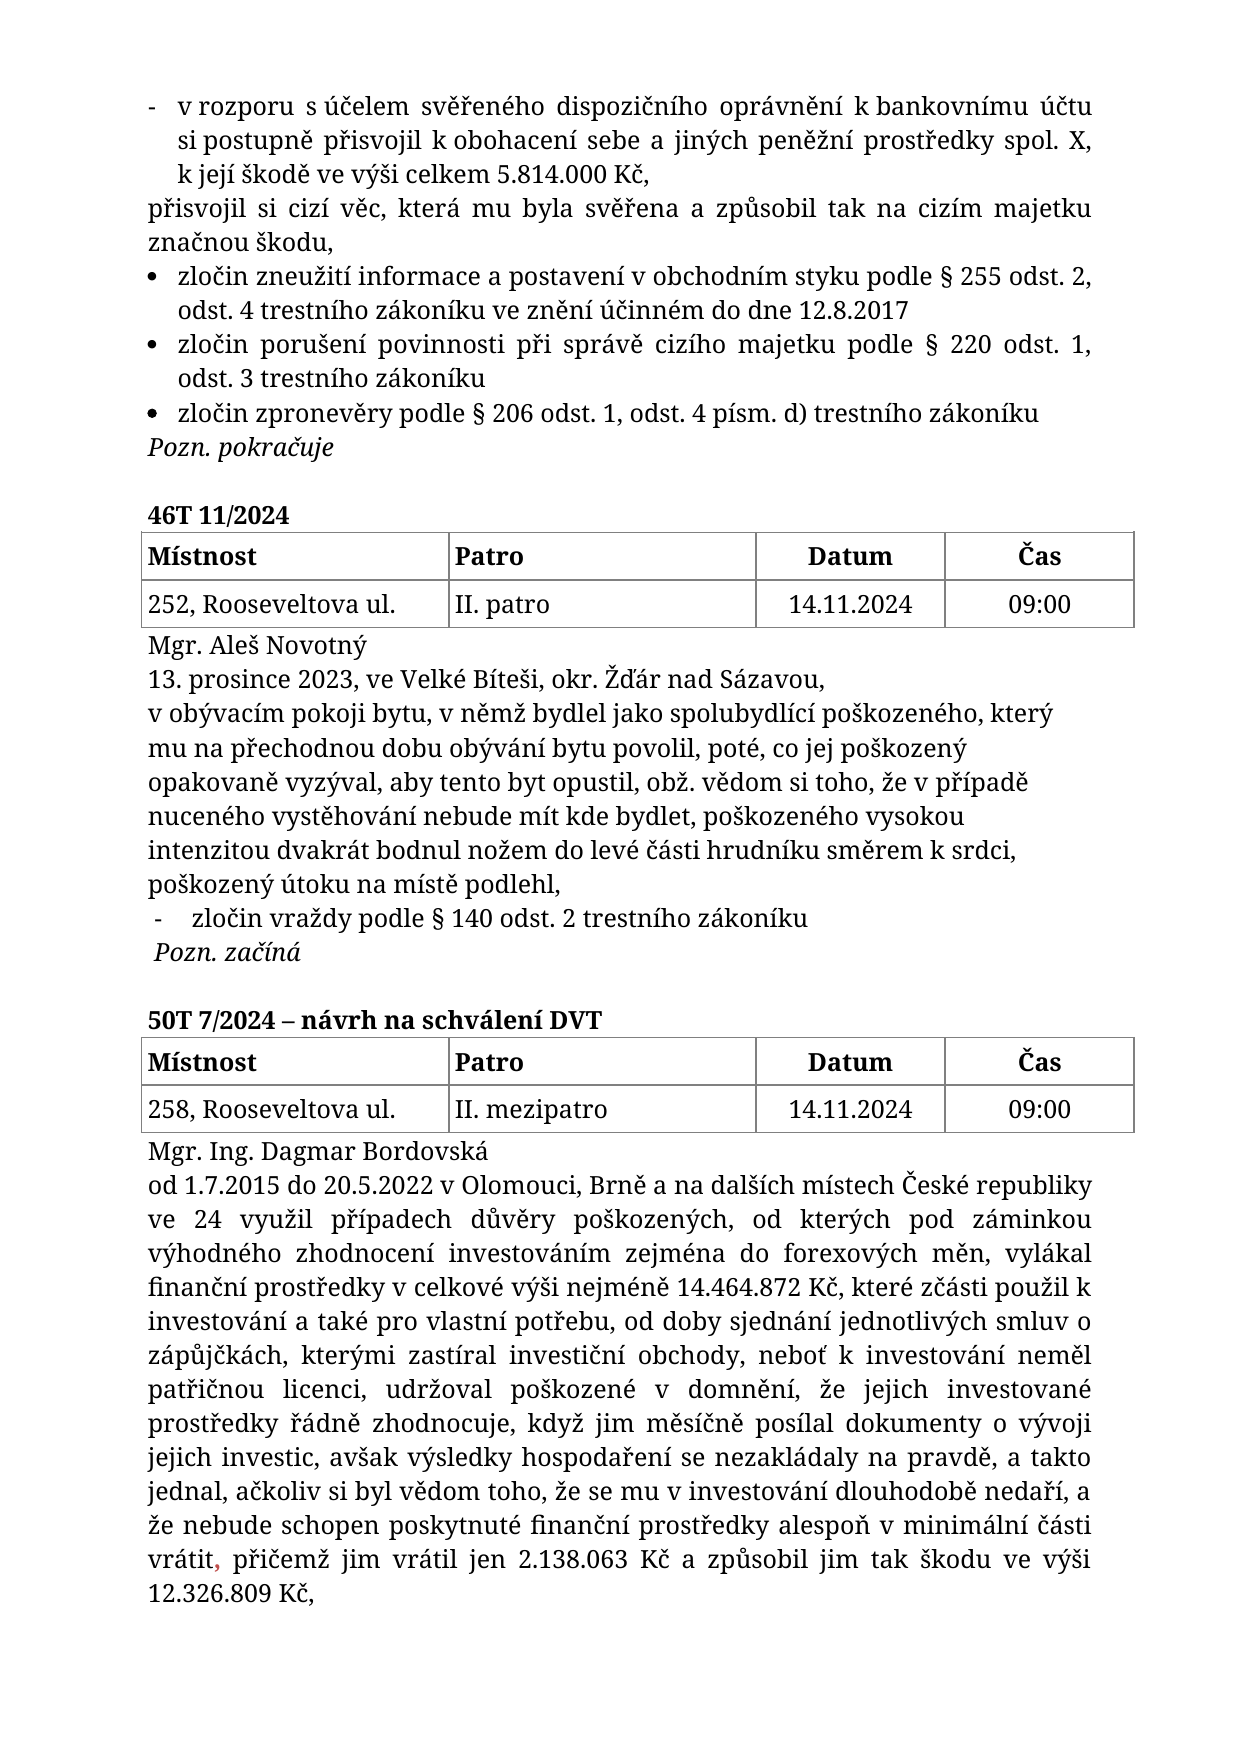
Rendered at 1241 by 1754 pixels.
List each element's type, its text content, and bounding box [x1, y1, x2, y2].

table_cell 252, Rooseveltova ul. [142, 581, 448, 626]
table_header Datum [757, 533, 944, 579]
text 13. prosince 2023, ve Velké Bíteši, okr. Žďár nad Sázavou, [148, 662, 1093, 696]
text přisvojil si cizí věc, která mu byla svěřena a způsobil tak na cizím majetku značnou škodu, [148, 191, 1093, 259]
table_cell 258, Rooseveltova ul. [142, 1086, 448, 1132]
table_header Patro [450, 1038, 755, 1084]
table_cell 14.11.2024 [757, 581, 944, 626]
table_cell II. patro [450, 581, 755, 626]
list zločin zpronevěry podle § 206 odst. 1, odst. 4 písm. d) trestního zákoníku [148, 395, 1093, 429]
table_cell 14.11.2024 [757, 1086, 944, 1132]
table_header Čas [946, 1038, 1133, 1084]
text Mgr. Aleš Novotný [148, 628, 1093, 662]
table_header Místnost [142, 533, 448, 579]
list v rozporu s účelem svěřeného dispozičního oprávnění k bankovnímu účtu si postupně přisvojil k obohacení sebe a jiných peněžní prostředky spol. X, k její škodě ve výši celkem 5.814.000 Kč, [148, 89, 1093, 191]
table_header Místnost [142, 1038, 448, 1084]
text Mgr. Ing. Dagmar Bordovská [148, 1133, 1093, 1167]
text od 1.7.2015 do 20.5.2022 v Olomouci, Brně a na dalších místech České republiky ve 24 využil případech důvěry poškozených, od kterých pod záminkou výhodného zhodnocení investováním zejména do forexových měn, vylákal finanční prostředky v celkové výši nejméně 14.464.872 Kč, které zčásti použil k investování a také pro vlastní potřebu, od doby sjednání jednotlivých smluv o zápůjčkách, kterými zastíral investiční obchody, neboť k investování neměl patřičnou licenci, udržoval poškozené v domnění, že jejich investované prostředky řádně zhodnocuje, když jim měsíčně posílal dokumenty o vývoji jejich investic, avšak výsledky hospodaření se nezakládaly na pravdě, a takto jednal, ačkoliv si byl vědom toho, že se mu v investování dlouhodobě nedaří, a že nebude schopen poskytnuté finanční prostředky alespoň v minimální části vrátit, přičemž jim vrátil jen 2.138.063 Kč a způsobil jim tak škodu ve výši 12.326.809 Kč, [148, 1167, 1093, 1610]
table_cell 09:00 [946, 581, 1133, 626]
text 50T 7/2024 – návrh na schválení DVT [148, 1003, 1093, 1037]
table_cell 09:00 [946, 1086, 1133, 1132]
text Pozn. pokračuje [148, 429, 1093, 463]
text 46T 11/2024 [148, 497, 1093, 531]
list zločin zneužití informace a postavení v obchodním styku podle § 255 odst. 2, odst. 4 trestního zákoníku ve znění účinném do dne 12.8.2017 [148, 259, 1093, 327]
list zločin porušení povinnosti při správě cizího majetku podle § 220 odst. 1, odst. 3 trestního zákoníku [148, 327, 1093, 395]
list zločin vraždy podle § 140 odst. 2 trestního zákoníku [154, 901, 1093, 934]
table_cell II. mezipatro [450, 1086, 755, 1132]
text Pozn. začíná [154, 934, 1093, 969]
table_header Čas [946, 533, 1133, 579]
table_header Datum [757, 1038, 944, 1084]
text v obývacím pokoji bytu, v němž bydlel jako spolubydlící poškozeného, který mu na přechodnou dobu obývání bytu povolil, poté, co jej poškozený opakovaně vyzýval, aby tento byt opustil, obž. vědom si toho, že v případě nuceného vystěhování nebude mít kde bydlet, poškozeného vysokou intenzitou dvakrát bodnul nožem do levé části hrudníku směrem k srdci, poškozený útoku na místě podlehl, [148, 696, 1093, 901]
table_header Patro [450, 533, 755, 579]
